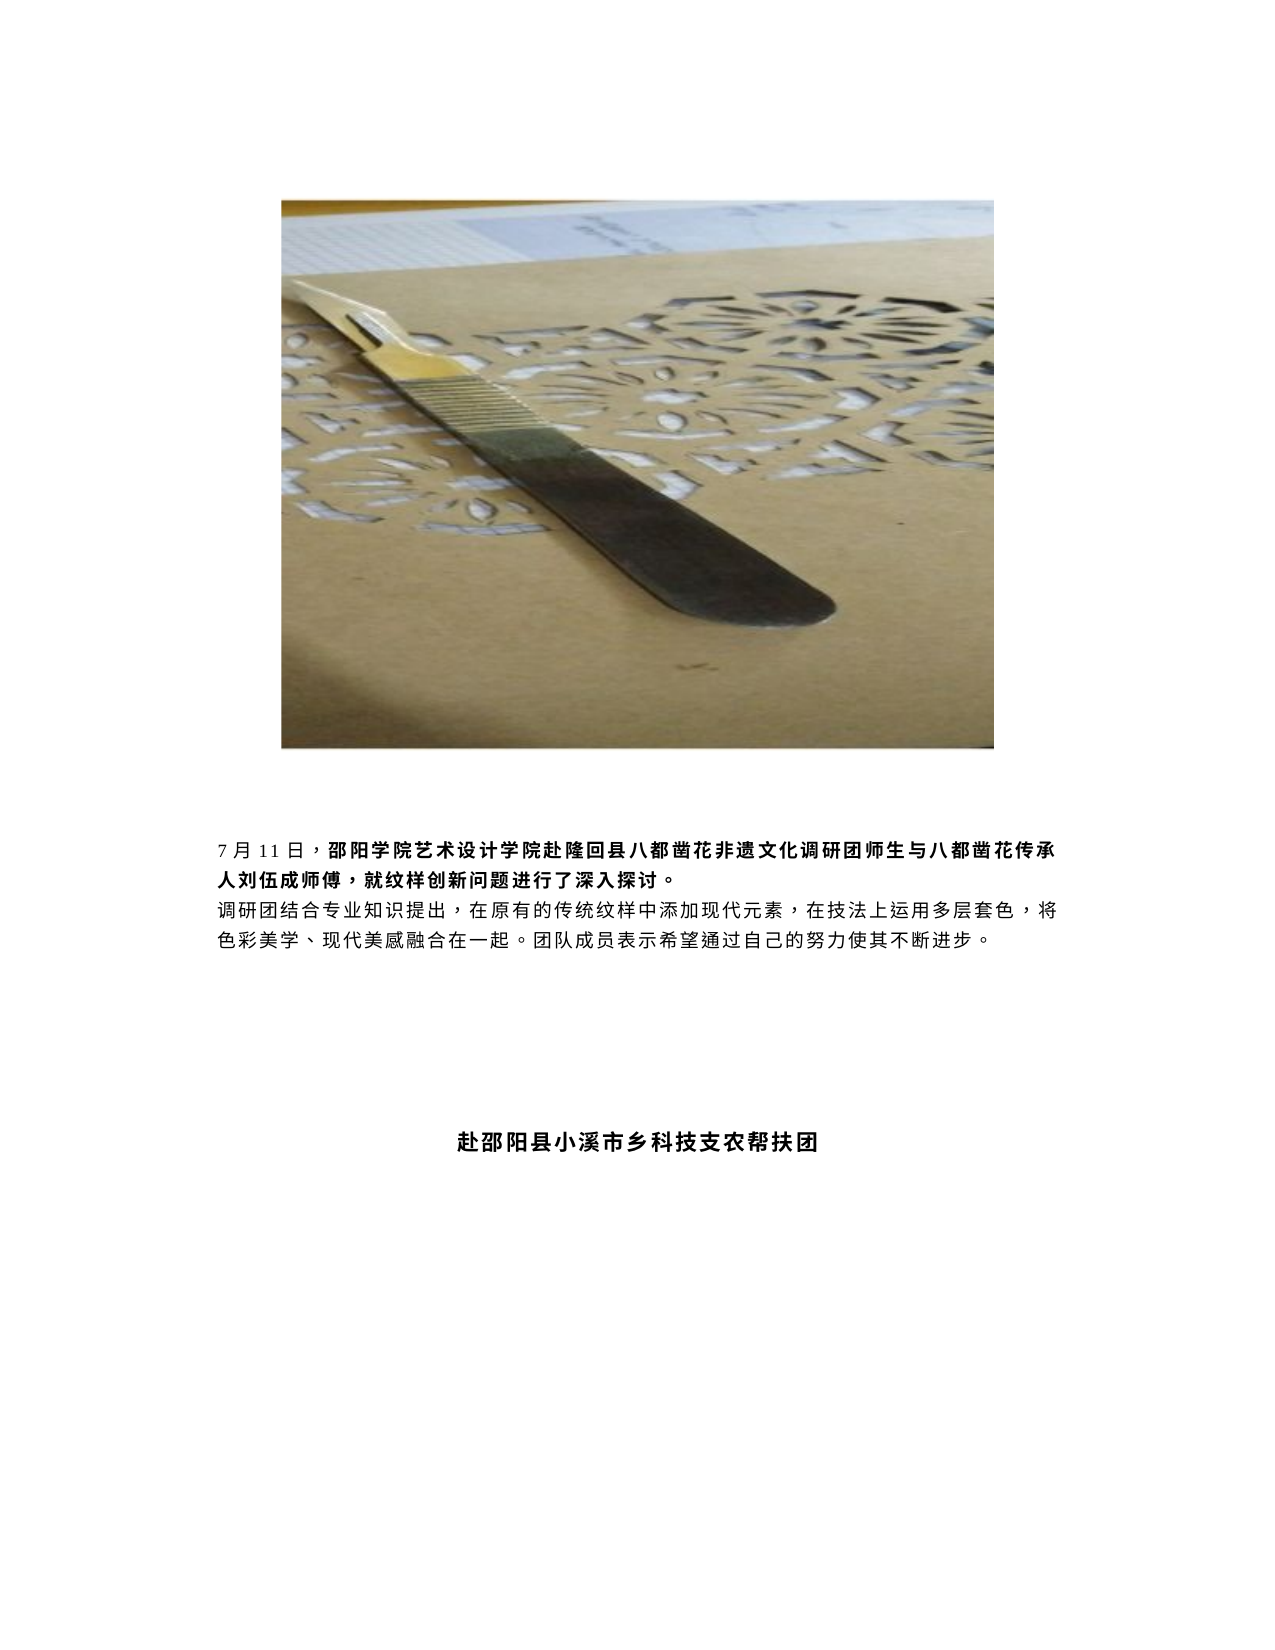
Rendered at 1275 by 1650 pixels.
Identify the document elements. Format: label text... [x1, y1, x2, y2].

text 赴邵阳县小溪市乡科技支农帮扶团 [212, 1122, 1062, 1157]
text 7月11日，邵阳学院艺术设计学院赴隆回县八都凿花非遗文化调研团师生与八都凿花传承人刘伍成师傅，就纹样创新问题进行了深入探讨。 [217, 833, 1058, 893]
picture [281, 150, 994, 802]
text 调研团结合专业知识提出，在原有的传统纹样中添加现代元素，在技法上运用多层套色，将色彩美学、现代美感融合在一起。团队成员表示希望通过自己的努力使其不断进步。 [217, 893, 1058, 953]
